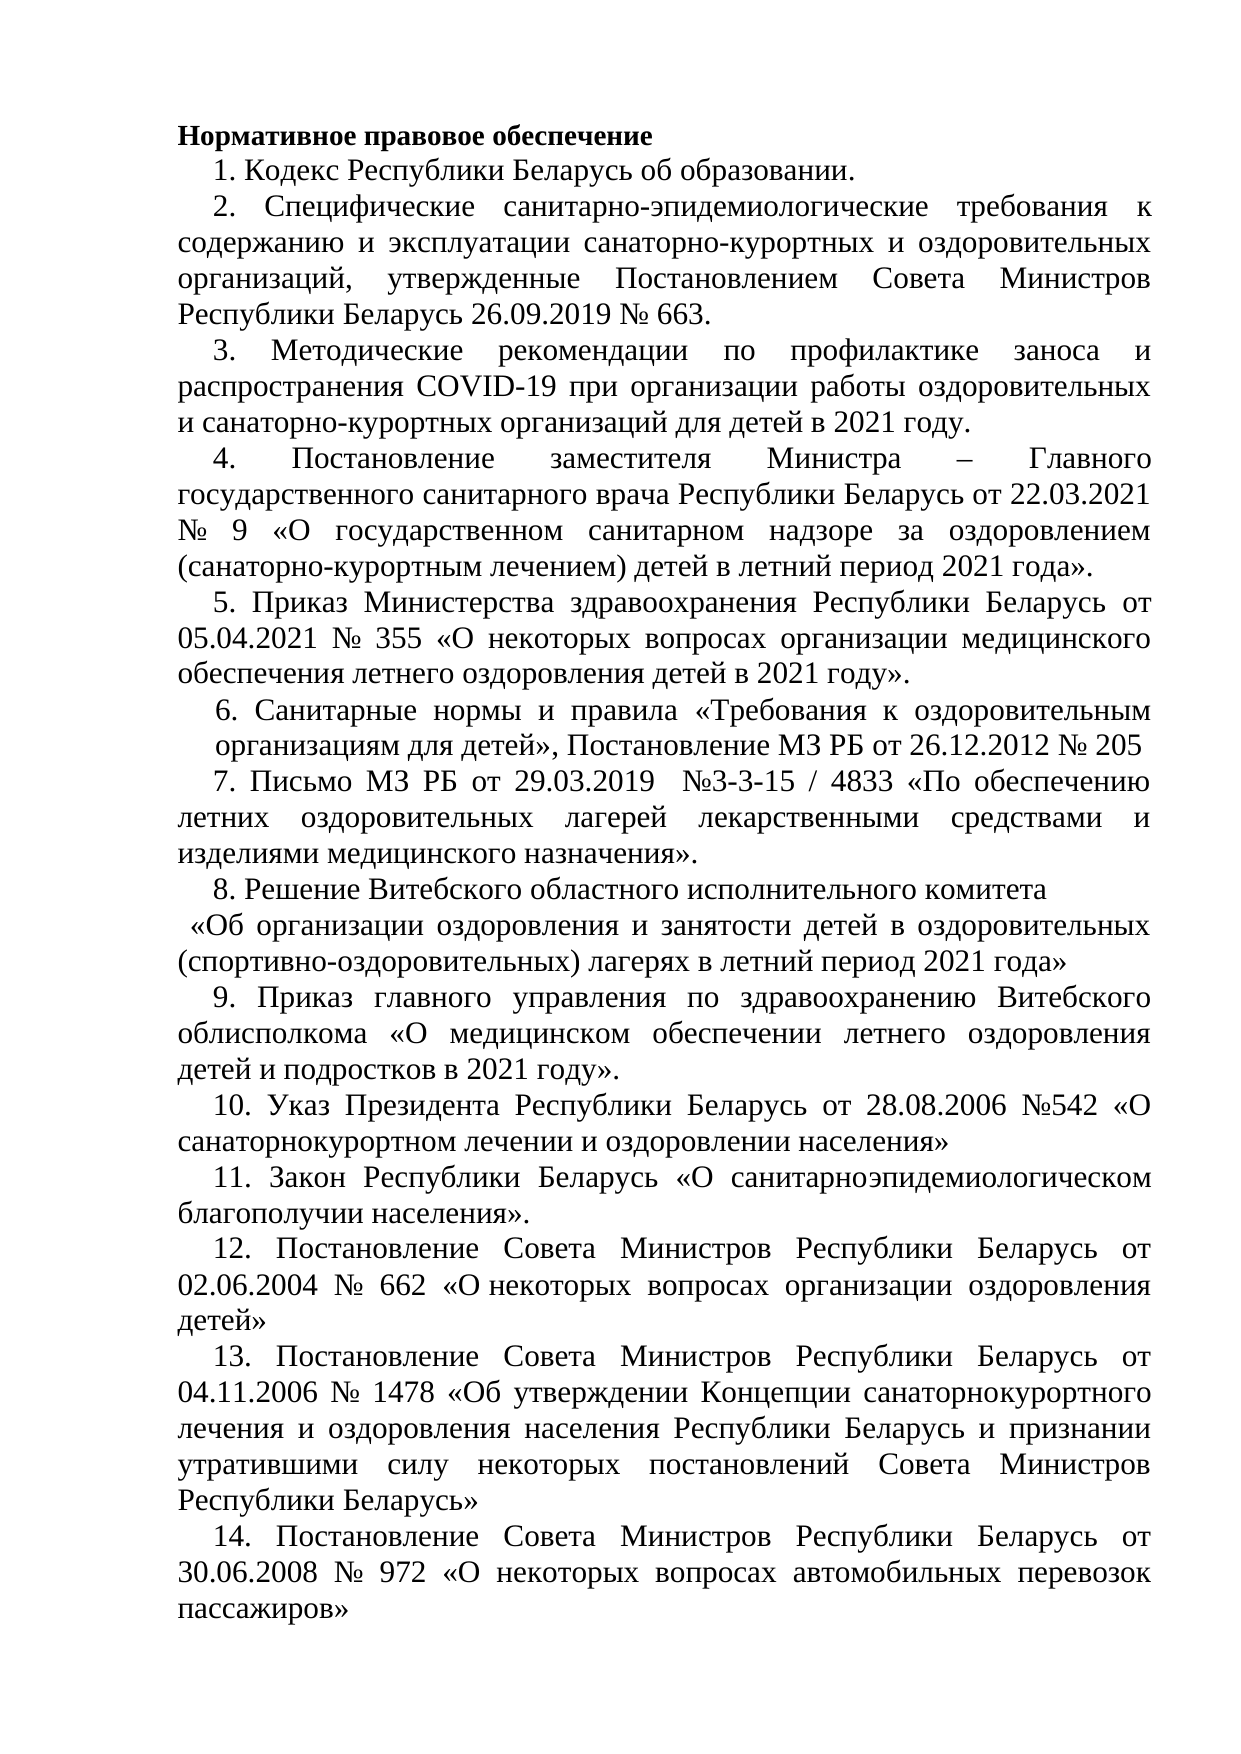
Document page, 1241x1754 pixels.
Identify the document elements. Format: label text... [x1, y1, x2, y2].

text 8. Решение Витебского областного исполнительного комитета [177, 870, 1152, 906]
text 6. Санитарные нормы и правила «Требования к оздоровительным организациям для детей», Постановление МЗ РБ от 26.12.2012 № 205 [215, 691, 1152, 763]
text 7. Письмо МЗ РБ от 29.03.2019 №3-3-15 / 4833 «По обеспечению летних оздоровительных лагерей лекарственными средствами и изделиями медицинского назначения». [177, 763, 1152, 870]
text 14. Постановление Совета Министров Республики Беларусь от 30.06.2008 № 972 «О некоторых вопросах автомобильных перевозок пассажиров» [177, 1517, 1152, 1625]
text 13. Постановление Совета Министров Республики Беларусь от 04.11.2006 № 1478 «Об утверждении Концепции санаторно­курортного лечения и оздоровления населения Республики Беларусь и признании утратившими силу некоторых постановлений Совета Министров Республики Беларусь» [177, 1338, 1152, 1517]
text 9. Приказ главного управления по здравоохранению Витебского облисполкома «О медицинском обеспечении летнего оздоровления детей и подростков в 2021 году». [177, 978, 1152, 1086]
text 5. Приказ Министерства здравоохранения Республики Беларусь от 05.04.2021 № 355 «О некоторых вопросах организации медицинского обеспечения летнего оздоровления детей в 2021 году». [177, 583, 1152, 691]
text 12. Постановление Совета Министров Республики Беларусь от 02.06.2004 № 662 «О некоторых вопросах организации оздоровления детей» [177, 1230, 1152, 1338]
text «Об организации оздоровления и занятости детей в оздоровительных (спортивно-оздоровительных) лагерях в летний период 2021 года» [177, 906, 1152, 978]
text 4. Постановление заместителя Министра – Главного государственного санитарного врача Республики Беларусь от 22.03.2021 № 9 «О государственном санитарном надзоре за оздоровлением (санаторно-курортным лечением) детей в летний период 2021 года». [177, 439, 1152, 583]
text 10. Указ Президента Республики Беларусь от 28.08.2006 №542 «О санаторно­курортном лечении и оздоровлении населения» [177, 1086, 1152, 1158]
text 2. Специфические санитарно-эпидемиологические требования к содержанию и эксплуатации санаторно-курортных и оздоровительных организаций, утвержденные Постановлением Совета Министров Республики Беларусь 26.09.2019 № 663. [177, 188, 1152, 331]
text 3. Методические рекомендации по профилактике заноса и распространения COVID-19 при организации работы оздоровительных и санаторно-курортных организаций для детей в 2021 году. [177, 331, 1152, 439]
text Нормативное правовое обеспечение [177, 118, 1152, 152]
text 1. Кодекс Республики Беларусь об образовании. [177, 152, 1152, 188]
text 11. Закон Республики Беларусь «О санитарно­эпидемиологическом благополучии населения». [177, 1158, 1152, 1230]
